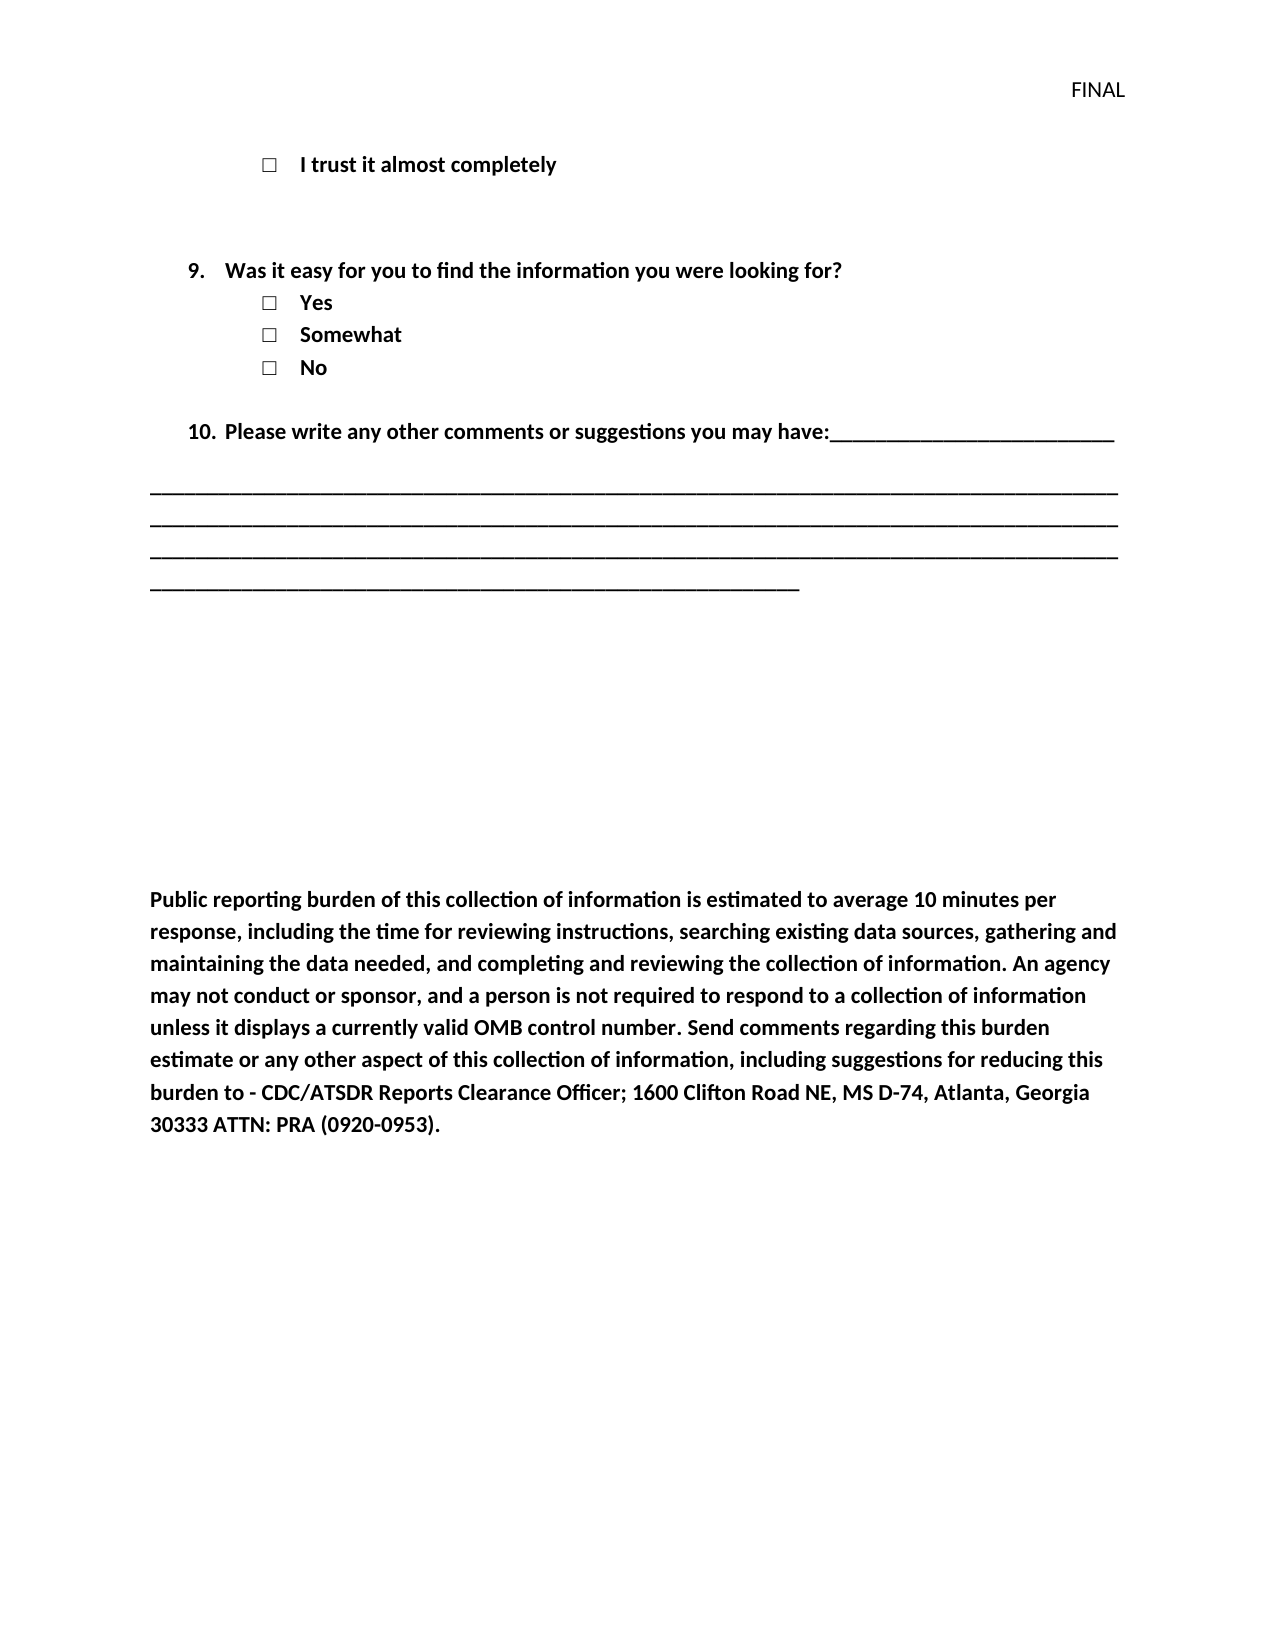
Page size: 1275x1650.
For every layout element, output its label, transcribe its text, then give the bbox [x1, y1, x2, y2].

list No [262, 353, 1125, 381]
text ________________________________________________________________________________________________________________________________________________________________________________________________________________________________________________________________________________________________________________________ [150, 470, 1125, 594]
list I trust it almost completely [262, 150, 1125, 178]
list Somewhat [262, 320, 1125, 348]
text Public reporting burden of this collection of information is estimated to average 10 minutes per response, including the time for reviewing instructions, searching existing data sources, gathering and maintaining the data needed, and completing and reviewing the collection of information. An agency may not conduct or sponsor, and a person is not required to respond to a collection of information unless it displays a currently valid OMB control number. Send comments regarding this burden estimate or any other aspect of this collection of information, including suggestions for reducing this burden to - CDC/ATSDR Reports Clearance Officer; 1600 Clifton Road NE, MS D-74, Atlanta, Georgia 30333 ATTN: PRA (0920-0953). [150, 885, 1125, 1138]
list Was it easy for you to find the information you were looking for? [187, 256, 1125, 284]
list Please write any other comments or suggestions you may have:_________________________ [187, 417, 1125, 445]
list Yes [262, 288, 1125, 316]
